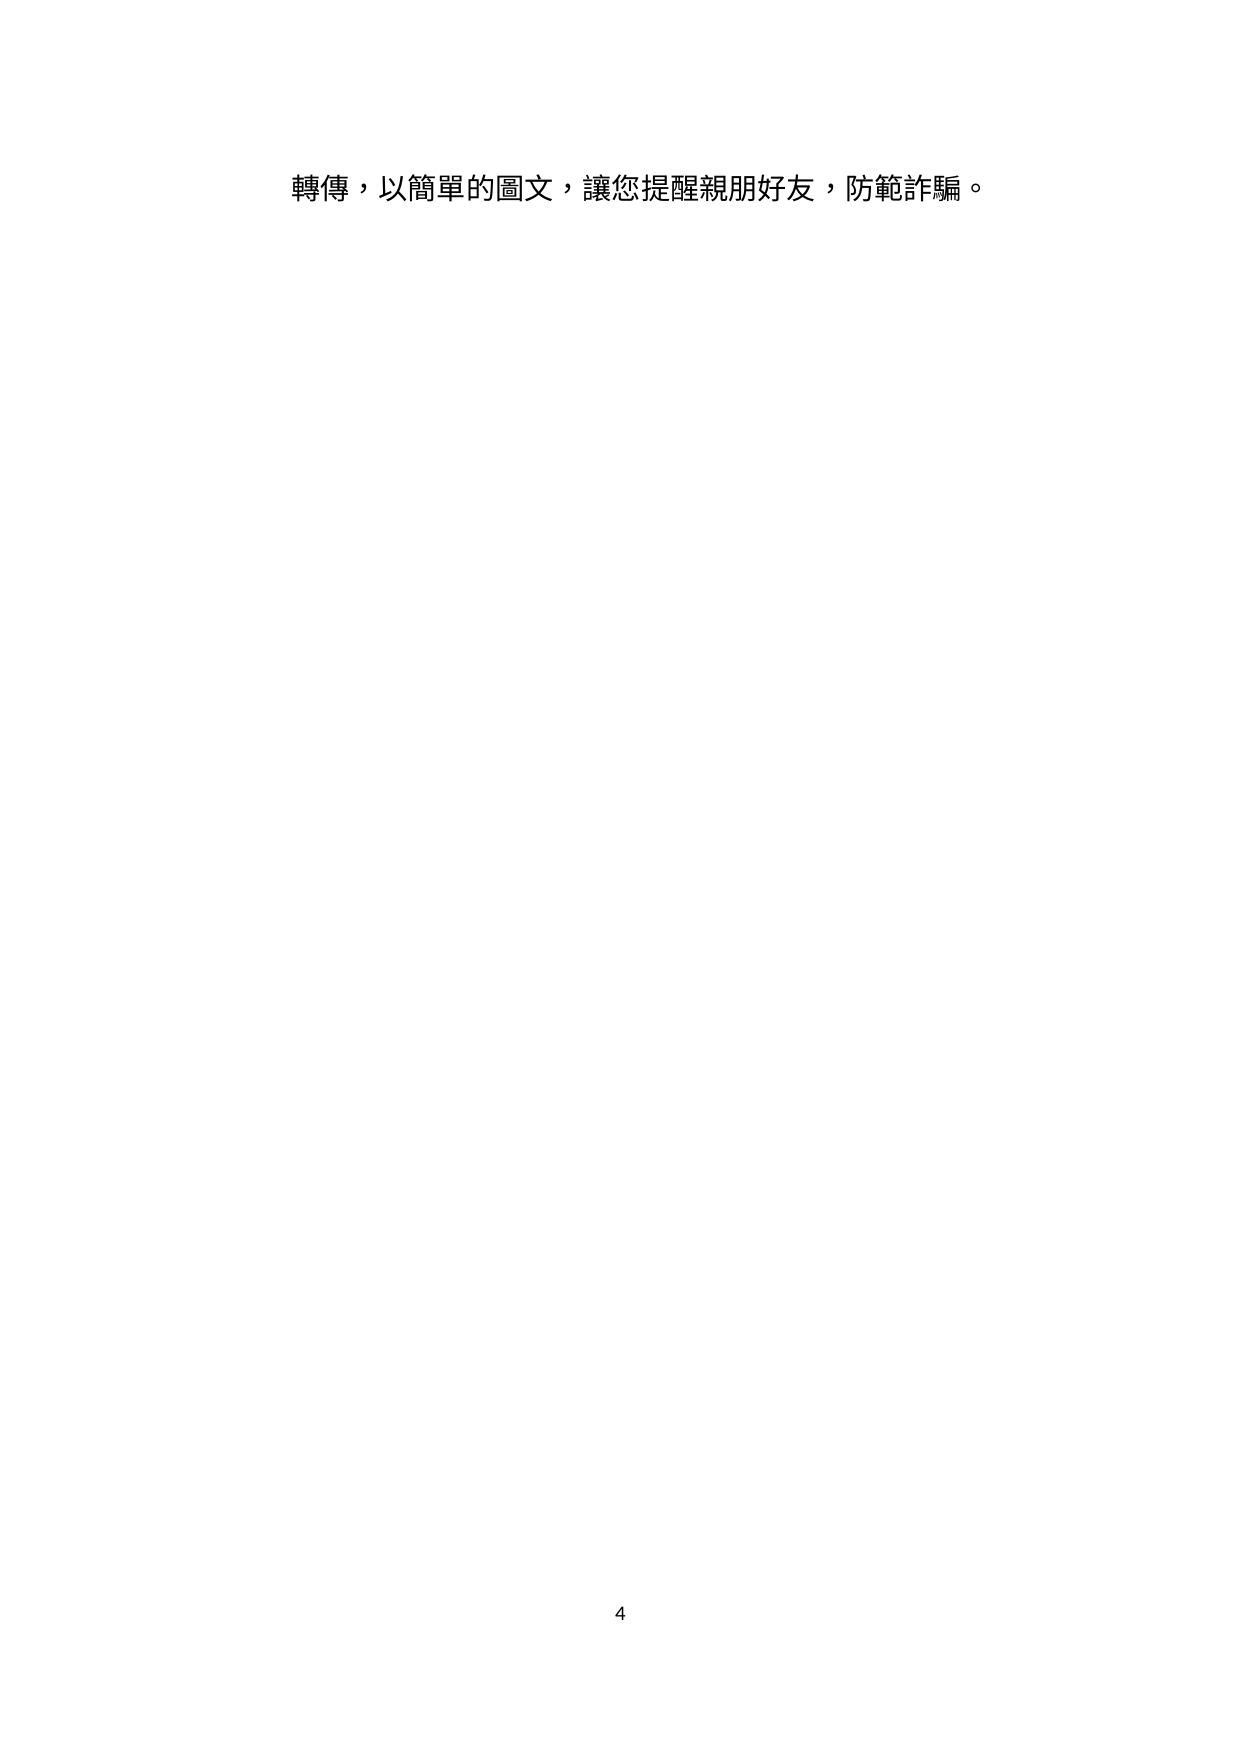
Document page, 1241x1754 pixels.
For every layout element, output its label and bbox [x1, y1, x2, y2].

text [291, 162, 1053, 208]
